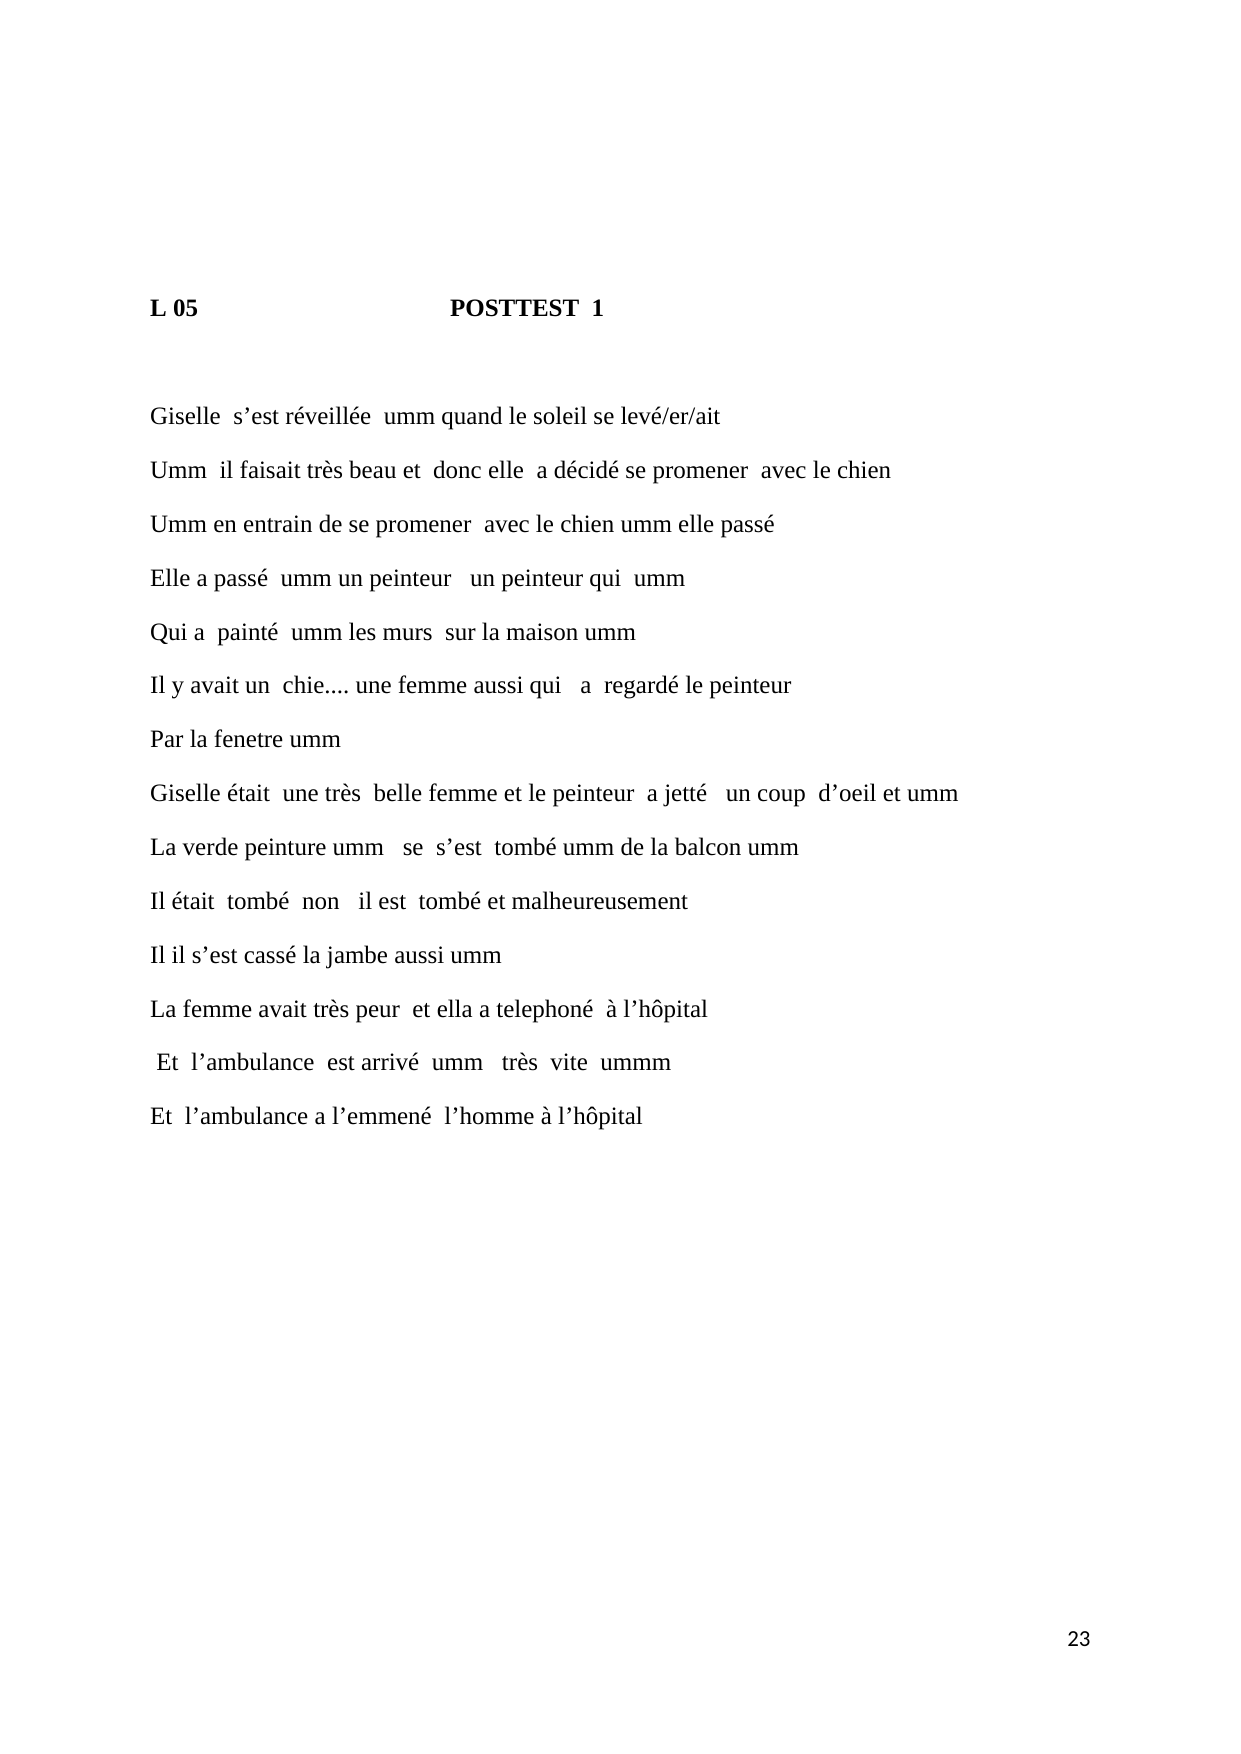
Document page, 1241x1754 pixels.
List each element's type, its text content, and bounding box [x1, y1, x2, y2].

text Qui a painté umm les murs sur la maison umm [150, 617, 1090, 645]
text Giselle s’est réveillée umm quand le soleil se levé/er/ait [150, 401, 1090, 430]
text Elle a passé umm un peinteur un peinteur qui umm [150, 563, 1090, 592]
text La verde peinture umm se s’est tombé umm de la balcon umm [150, 832, 1090, 861]
text Par la fenetre umm [150, 724, 1090, 753]
text Et l’ambulance a l’emmené l’homme à l’hôpital [150, 1101, 1090, 1130]
text Il y avait un chie.... une femme aussi qui a regardé le peinteur [150, 671, 1090, 699]
text La femme avait très peur et ella a telephoné à l’hôpital [150, 994, 1090, 1022]
text Giselle était une très belle femme et le peinteur a jetté un coup d’oeil et umm [150, 778, 1090, 807]
text Umm en entrain de se promener avec le chien umm elle passé [150, 509, 1090, 538]
text L 05 POSTTEST 1 [150, 293, 1090, 322]
text Il il s’est cassé la jambe aussi umm [150, 940, 1090, 968]
text Il était tombé non il est tombé et malheureusement [150, 886, 1090, 915]
text Et l’ambulance est arrivé umm très vite ummm [150, 1047, 1090, 1076]
text Umm il faisait très beau et donc elle a décidé se promener avec le chien [150, 455, 1090, 484]
